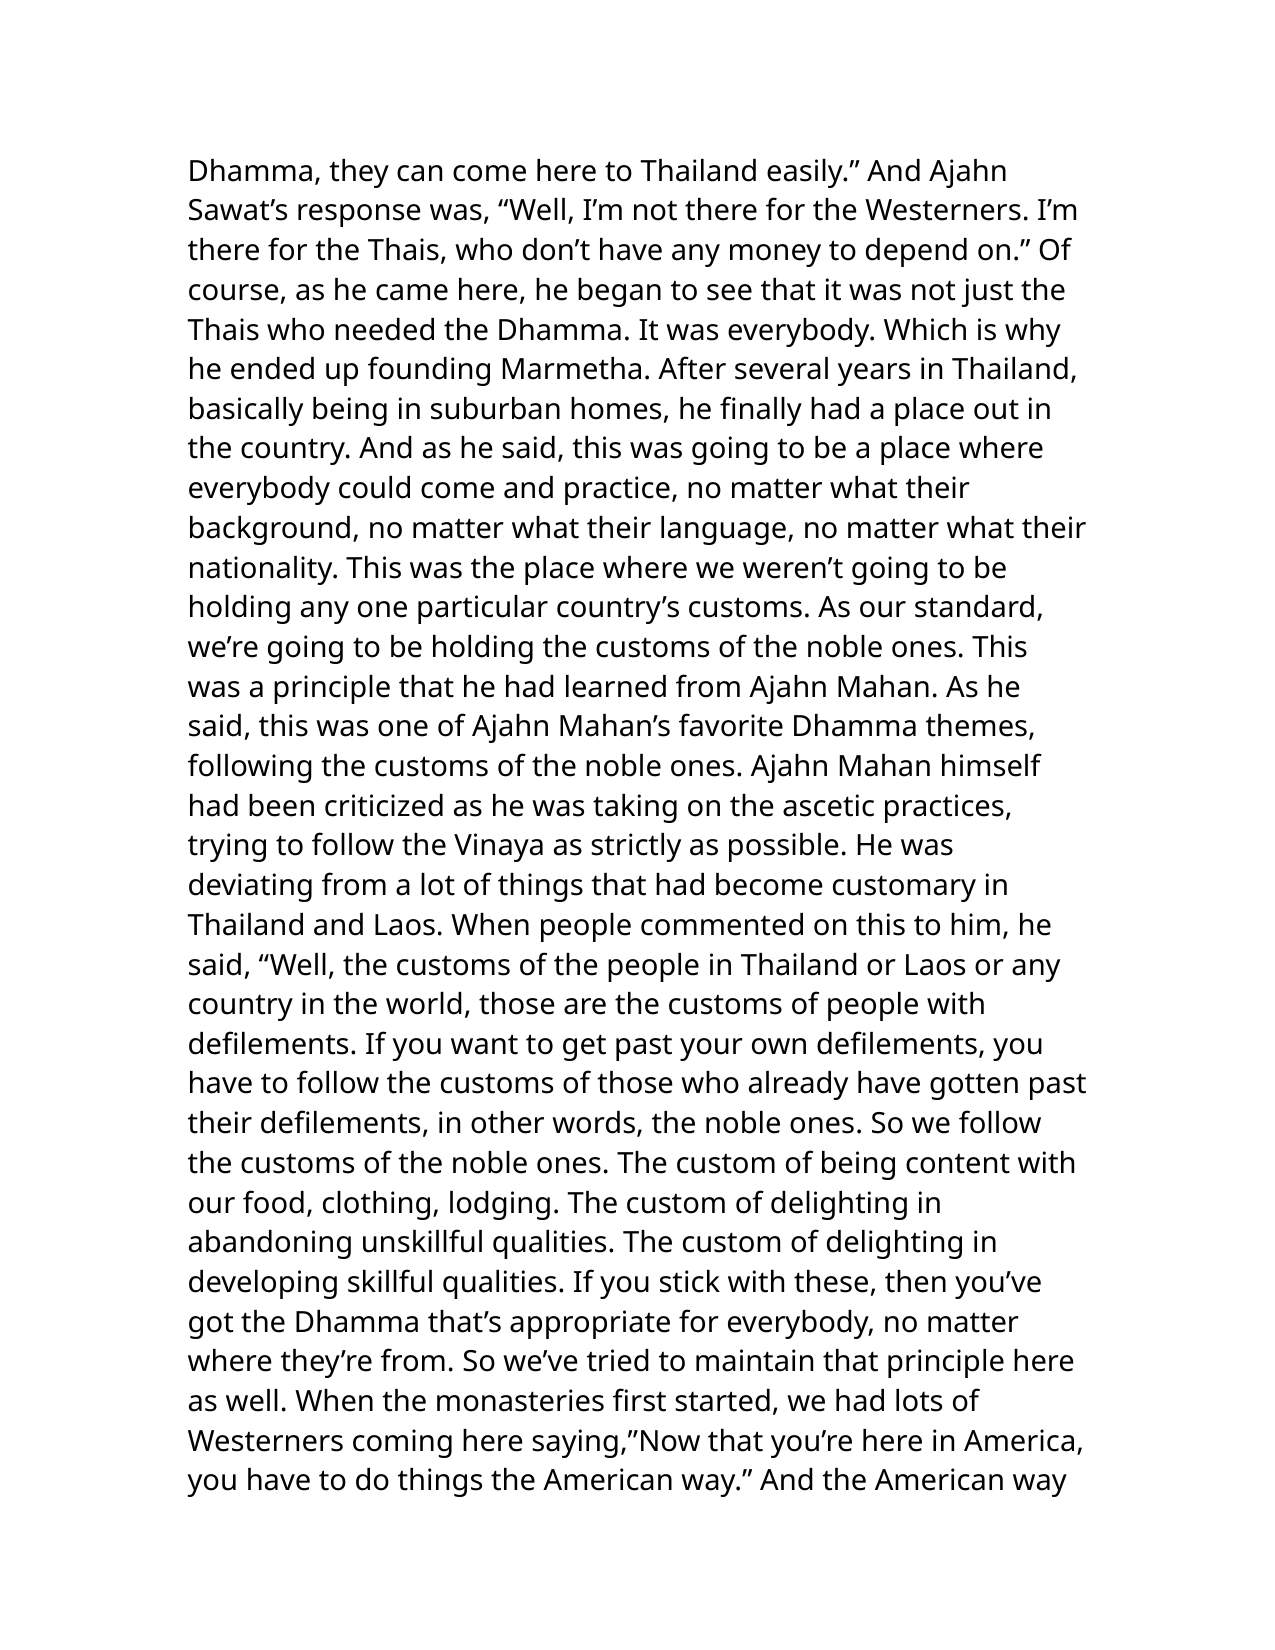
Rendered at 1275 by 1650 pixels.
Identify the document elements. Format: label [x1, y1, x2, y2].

text [187, 150, 1087, 1499]
